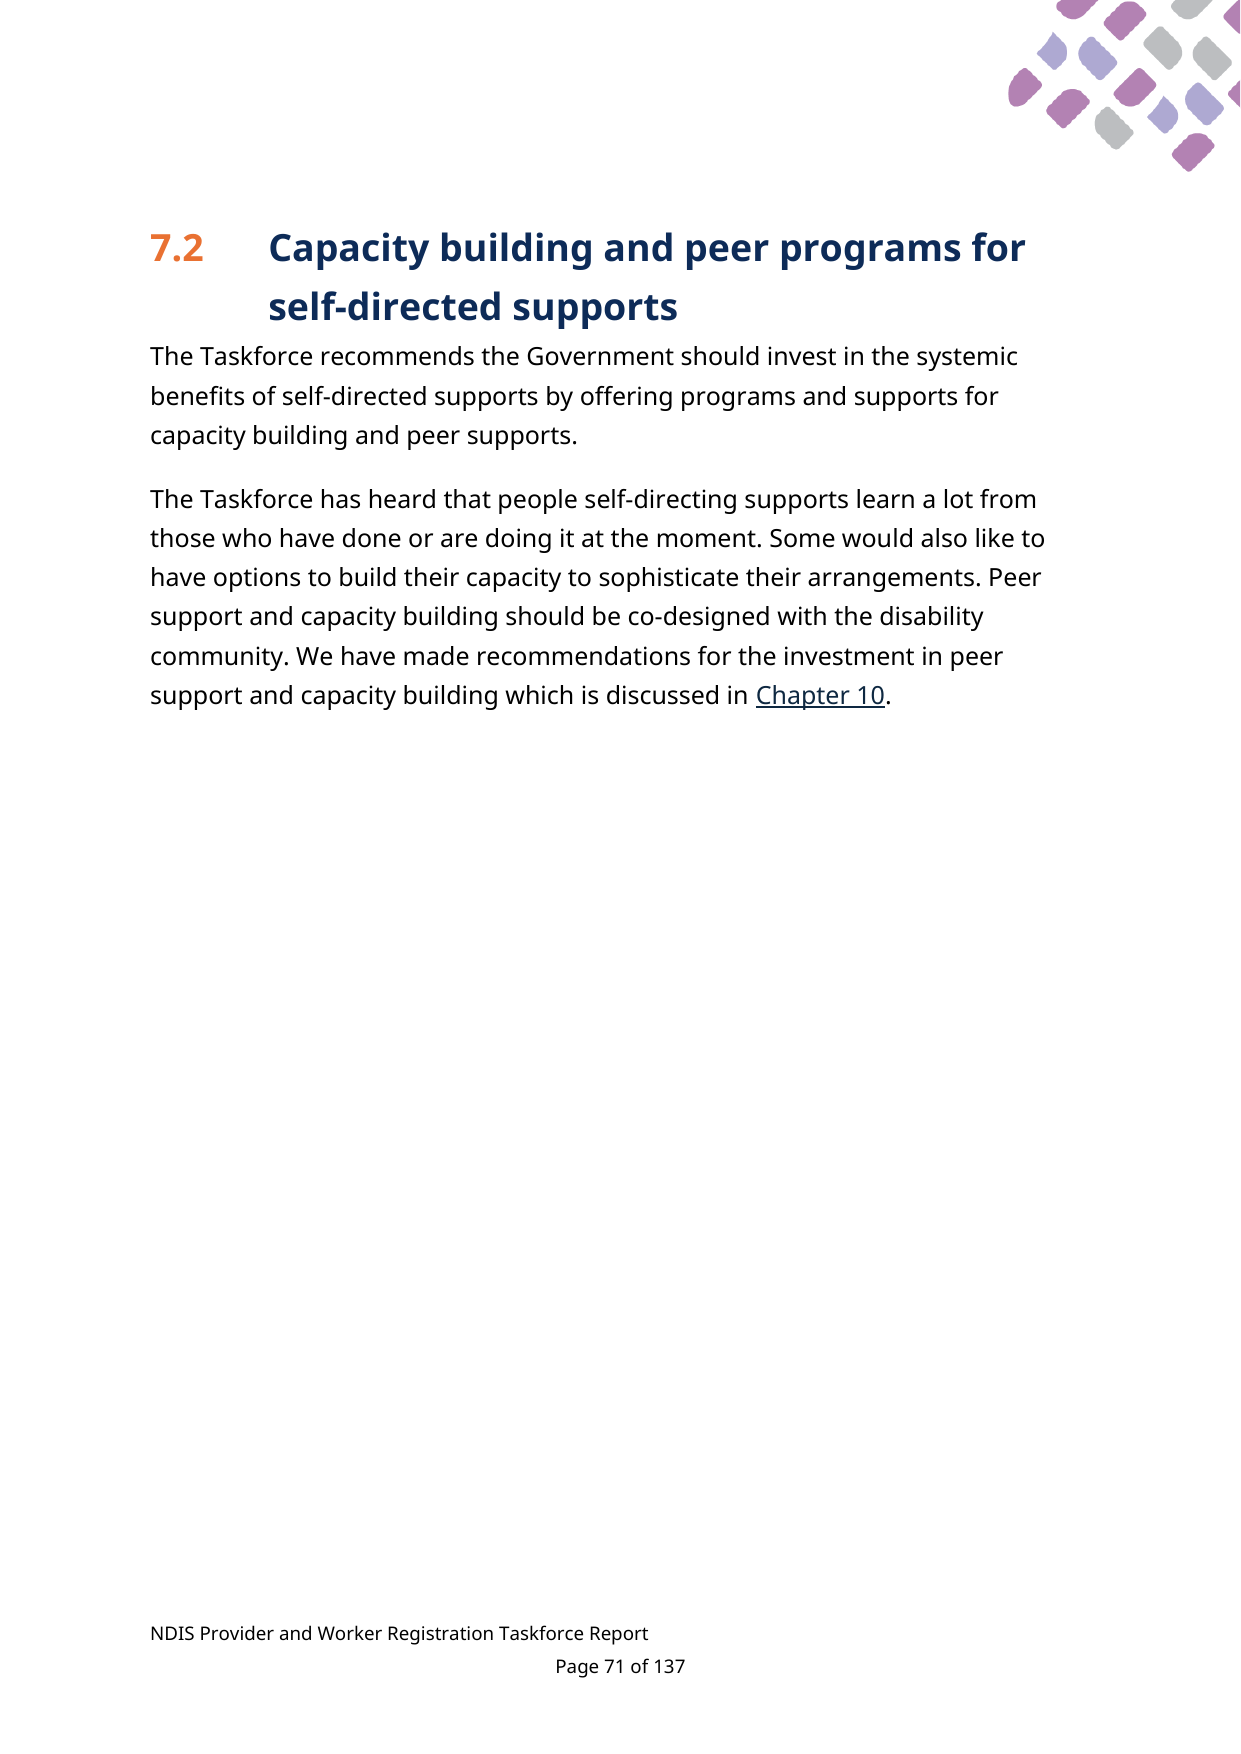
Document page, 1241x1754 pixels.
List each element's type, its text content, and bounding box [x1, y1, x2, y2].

text The Taskforce has heard that people self-directing supports learn a lot from those who have done or are doing it at the moment. Some would also like to have options to build their capacity to sophisticate their arrangements. Peer support and capacity building should be co-designed with the disability community. We have made recommendations for the investment in peer support and capacity building which is discussed in Chapter 10. [150, 481, 1090, 711]
text The Taskforce recommends the Government should invest in the systemic benefits of self-directed supports by offering programs and supports for capacity building and peer supports. [150, 339, 1090, 451]
picture [994, 0, 1241, 198]
subtitle Capacity building and peer programs for self-directed supports [150, 222, 1090, 331]
